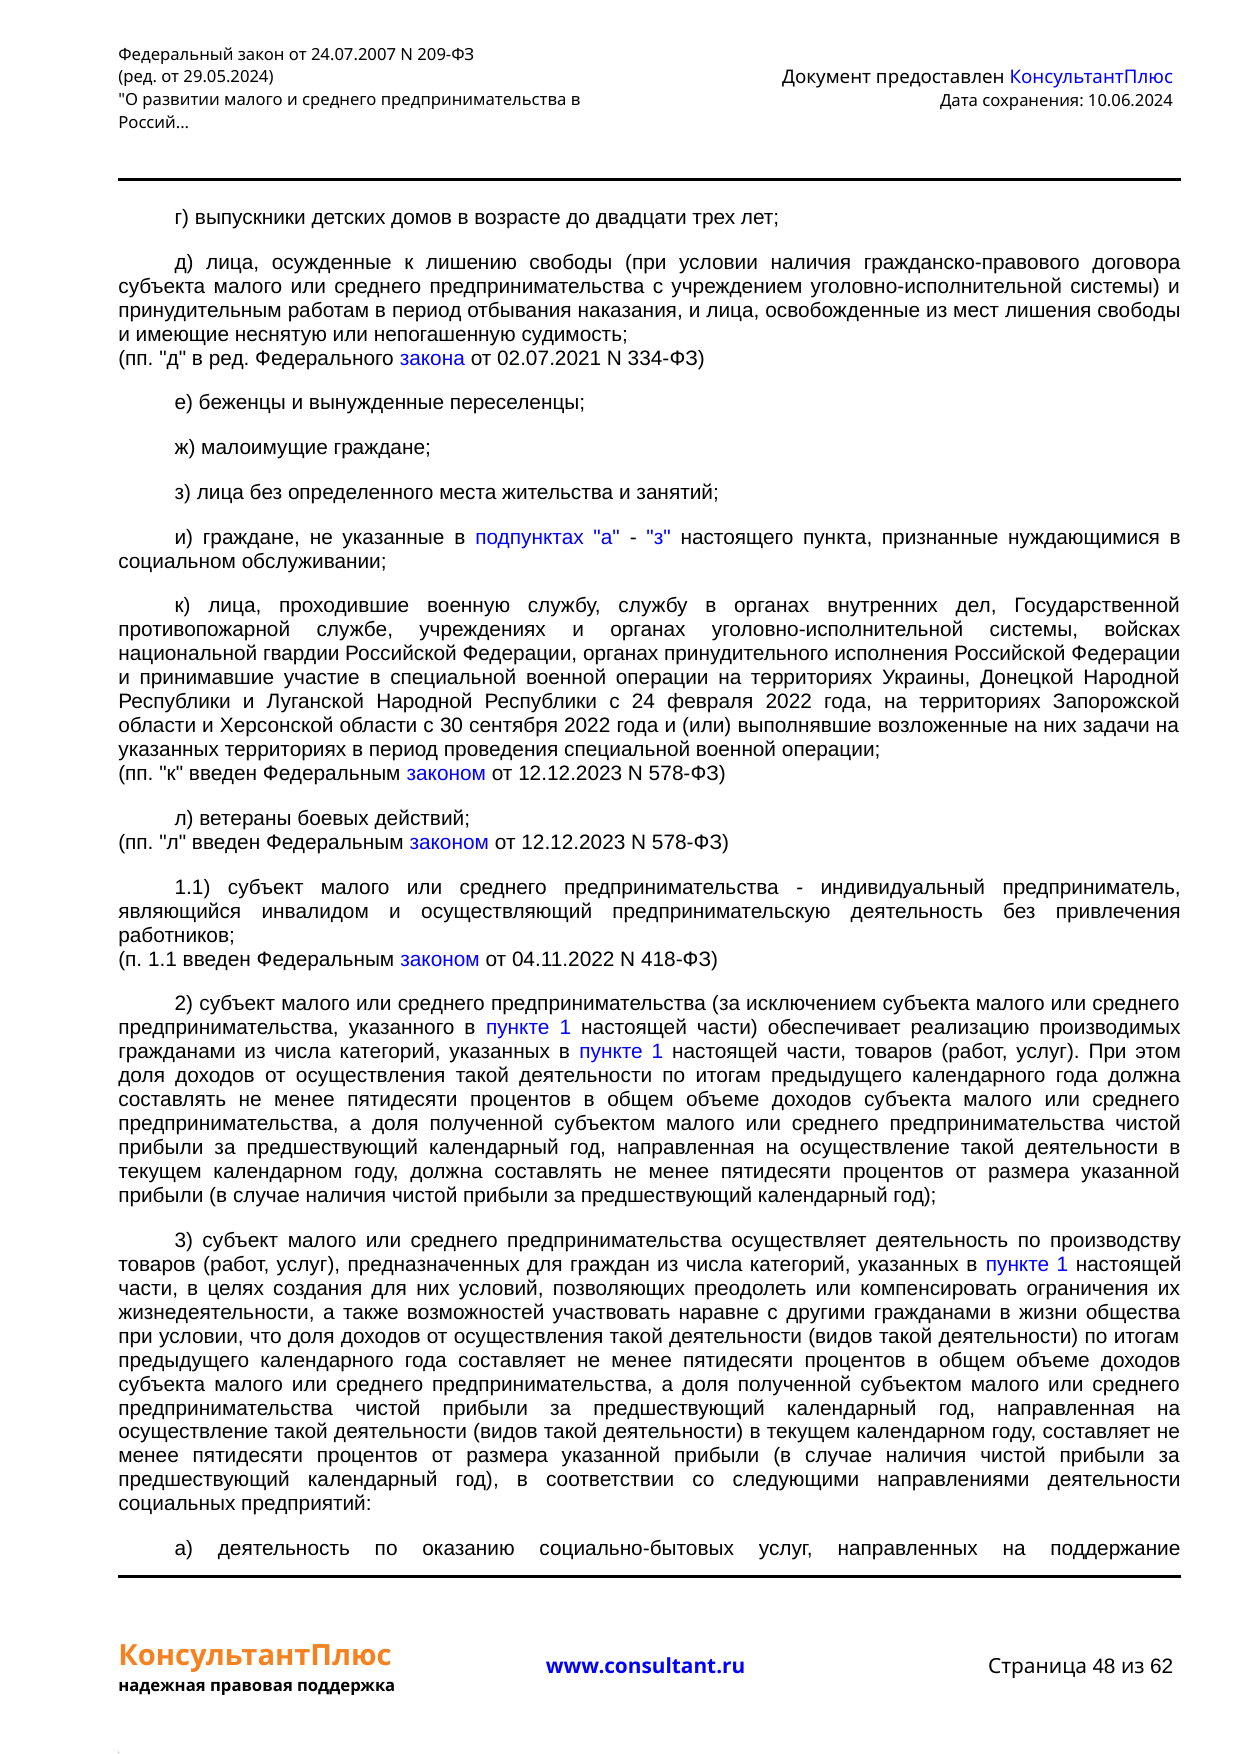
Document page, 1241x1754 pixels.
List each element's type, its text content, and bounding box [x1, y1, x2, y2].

text (пп. "д" в ред. Федерального закона от 02.07.2021 N 334-ФЗ) [118, 345, 1181, 369]
text (пп. "л" введен Федеральным законом от 12.12.2023 N 578-ФЗ) [118, 830, 1181, 854]
text д) лица, осужденные к лишению свободы (при условии наличия гражданско-правового договора субъекта малого или среднего предпринимательства с учреждением уголовно-исполнительной системы) и принудительным работам в период отбывания наказания, и лица, освобожденные из мест лишения свободы и имеющие неснятую или непогашенную судимость; [118, 249, 1181, 345]
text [118, 1536, 1181, 1560]
text 2) субъект малого или среднего предпринимательства (за исключением субъекта малого или среднего предпринимательства, указанного в пункте 1 настоящей части) обеспечивает реализацию производимых гражданами из числа категорий, указанных в пункте 1 настоящей части, товаров (работ, услуг). При этом доля доходов от осуществления такой деятельности по итогам предыдущего календарного года должна составлять не менее пятидесяти процентов в общем объеме доходов субъекта малого или среднего предпринимательства, а доля полученной субъектом малого или среднего предпринимательства чистой прибыли за предшествующий календарный год, направленная на осуществление такой деятельности в текущем календарном году, должна составлять не менее пятидесяти процентов от размера указанной прибыли (в случае наличия чистой прибыли за предшествующий календарный год); [118, 991, 1181, 1207]
text г) выпускники детских домов в возрасте до двадцати трех лет; [118, 205, 1181, 229]
text (пп. "к" введен Федеральным законом от 12.12.2023 N 578-ФЗ) [118, 761, 1181, 785]
text и) граждане, не указанные в подпунктах "а" - "з" настоящего пункта, признанные нуждающимися в социальном обслуживании; [118, 524, 1181, 572]
text (п. 1.1 введен Федеральным законом от 04.11.2022 N 418-ФЗ) [118, 946, 1181, 970]
text з) лица без определенного места жительства и занятий; [118, 480, 1181, 504]
text 1.1) субъект малого или среднего предпринимательства - индивидуальный предприниматель, являющийся инвалидом и осуществляющий предпринимательскую деятельность без привлечения работников; [118, 874, 1181, 946]
text ж) малоимущие граждане; [118, 435, 1181, 459]
text е) беженцы и вынужденные переселенцы; [118, 390, 1181, 414]
text л) ветераны боевых действий; [118, 806, 1181, 830]
text к) лица, проходившие военную службу, службу в органах внутренних дел, Государственной противопожарной службе, учреждениях и органах уголовно-исполнительной системы, войсках национальной гвардии Российской Федерации, органах принудительного исполнения Российской Федерации и принимавшие участие в специальной военной операции на территориях Украины, Донецкой Народной Республики и Луганской Народной Республики с 24 февраля 2022 года, на территориях Запорожской области и Херсонской области с 30 сентября 2022 года и (или) выполнявшие возложенные на них задачи на указанных территориях в период проведения специальной военной операции; [118, 593, 1181, 761]
text 3) субъект малого или среднего предпринимательства осуществляет деятельность по производству товаров (работ, услуг), предназначенных для граждан из числа категорий, указанных в пункте 1 настоящей части, в целях создания для них условий, позволяющих преодолеть или компенсировать ограничения их жизнедеятельности, а также возможностей участвовать наравне с другими гражданами в жизни общества при условии, что доля доходов от осуществления такой деятельности (видов такой деятельности) по итогам предыдущего календарного года составляет не менее пятидесяти процентов в общем объеме доходов субъекта малого или среднего предпринимательства, а доля полученной субъектом малого или среднего предпринимательства чистой прибыли за предшествующий календарный год, направленная на осуществление такой деятельности (видов такой деятельности) в текущем календарном году, составляет не менее пятидесяти процентов от размера указанной прибыли (в случае наличия чистой прибыли за предшествующий календарный год), в соответствии со следующими направлениями деятельности социальных предприятий: [118, 1228, 1181, 1515]
